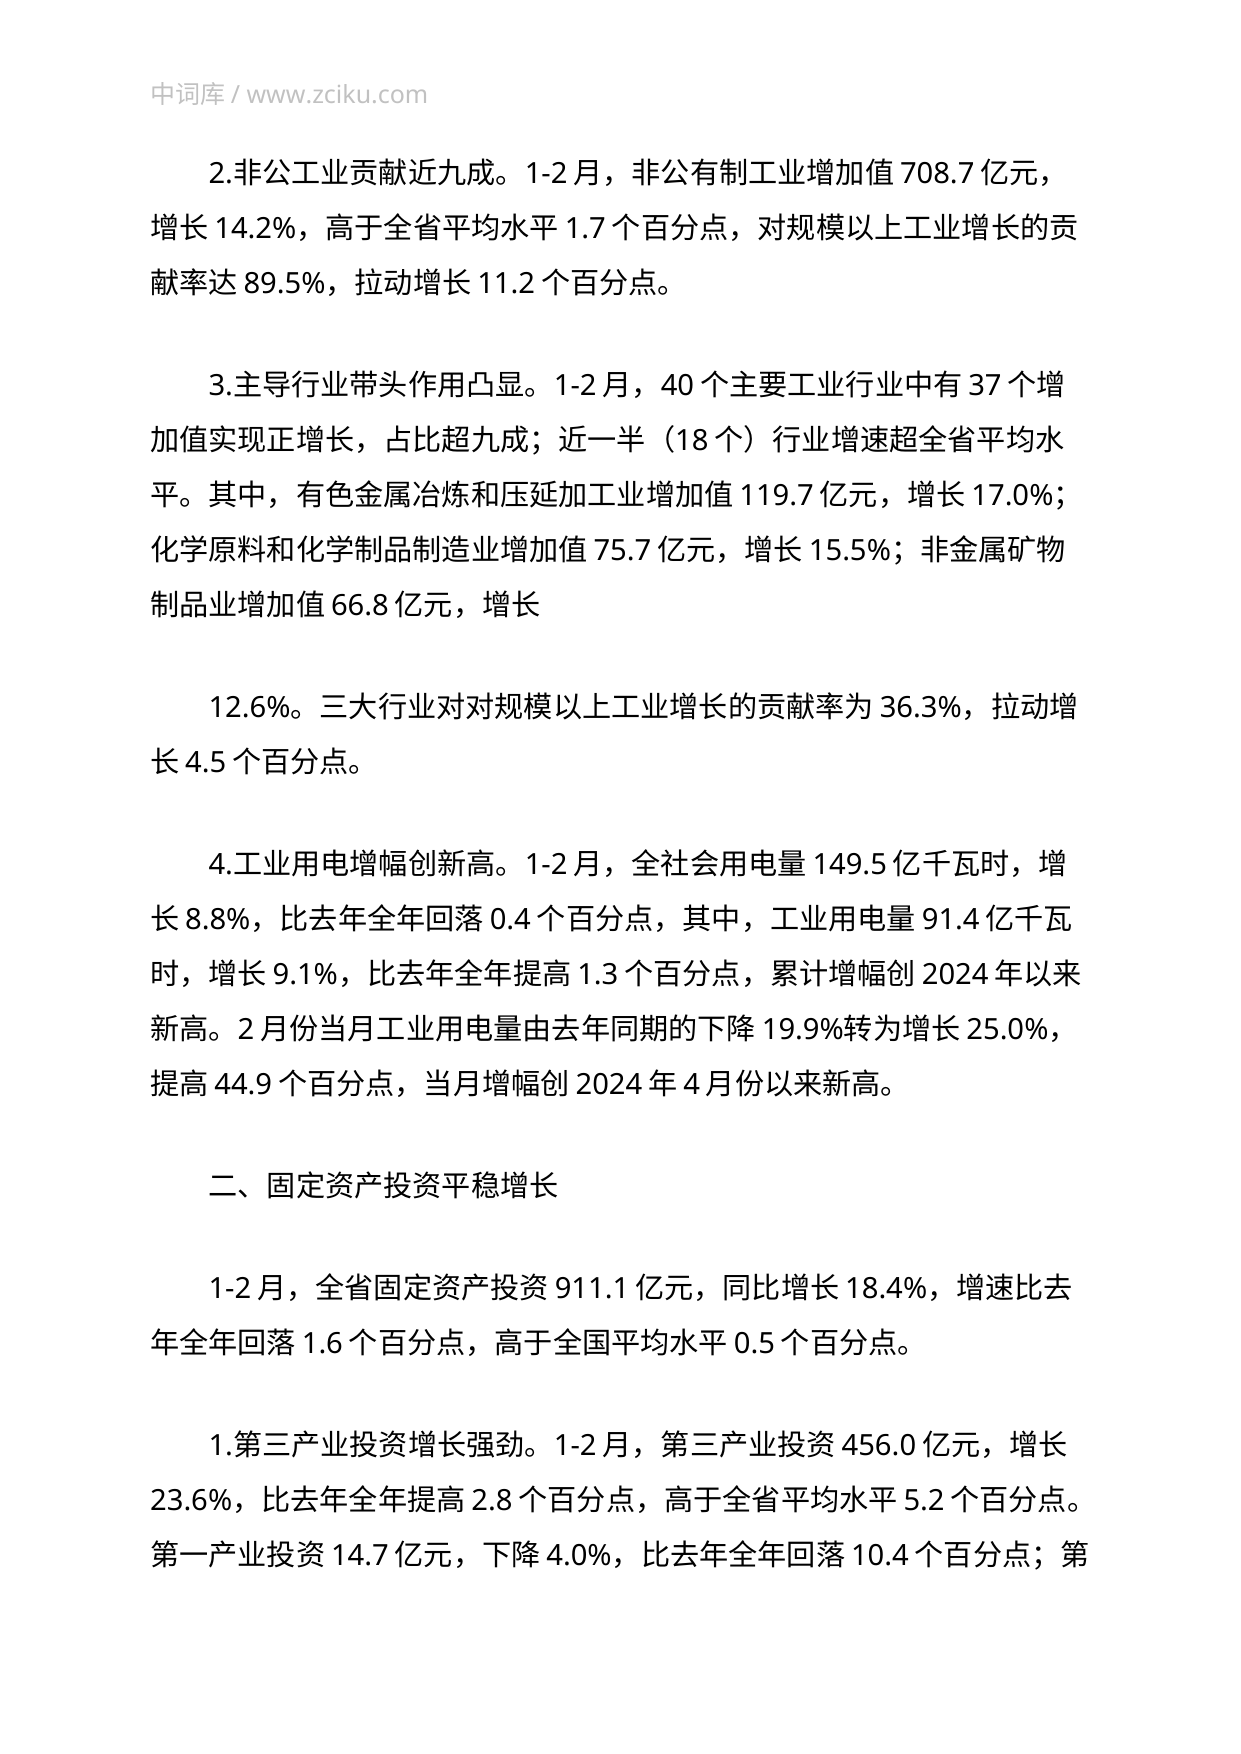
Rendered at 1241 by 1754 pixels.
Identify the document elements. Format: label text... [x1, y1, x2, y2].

text 二、固定资产投资平稳增长 [150, 1163, 1090, 1205]
text 12.6%。三大行业对对规模以上工业增长的贡献率为36.3%，拉动增长4.5个百分点。 [150, 684, 1090, 781]
text 1-2月，全省固定资产投资911.1亿元，同比增长18.4%，增速比去年全年回落1.6个百分点，高于全国平均水平0.5个百分点。 [150, 1265, 1090, 1362]
text 4.工业用电增幅创新高。1-2月，全社会用电量149.5亿千瓦时，增长8.8%，比去年全年回落0.4个百分点，其中，工业用电量91.4亿千瓦时，增长9.1%，比去年全年提高1.3个百分点，累计增幅创2024年以来新高。2月份当月工业用电量由去年同期的下降19.9%转为增长25.0%，提高44.9个百分点，当月增幅创2024年4月份以来新高。 [150, 841, 1090, 1103]
text 3.主导行业带头作用凸显。1-2月，40个主要工业行业中有37个增加值实现正增长，占比超九成；近一半（18个）行业增速超全省平均水平。其中，有色金属冶炼和压延加工业增加值119.7亿元，增长17.0%；化学原料和化学制品制造业增加值75.7亿元，增长15.5%；非金属矿物制品业增加值66.8亿元，增长 [150, 362, 1090, 624]
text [150, 1422, 1090, 1574]
text 2.非公工业贡献近九成。1-2月，非公有制工业增加值708.7亿元，增长14.2%，高于全省平均水平1.7个百分点，对规模以上工业增长的贡献率达89.5%，拉动增长11.2个百分点。 [150, 150, 1090, 302]
